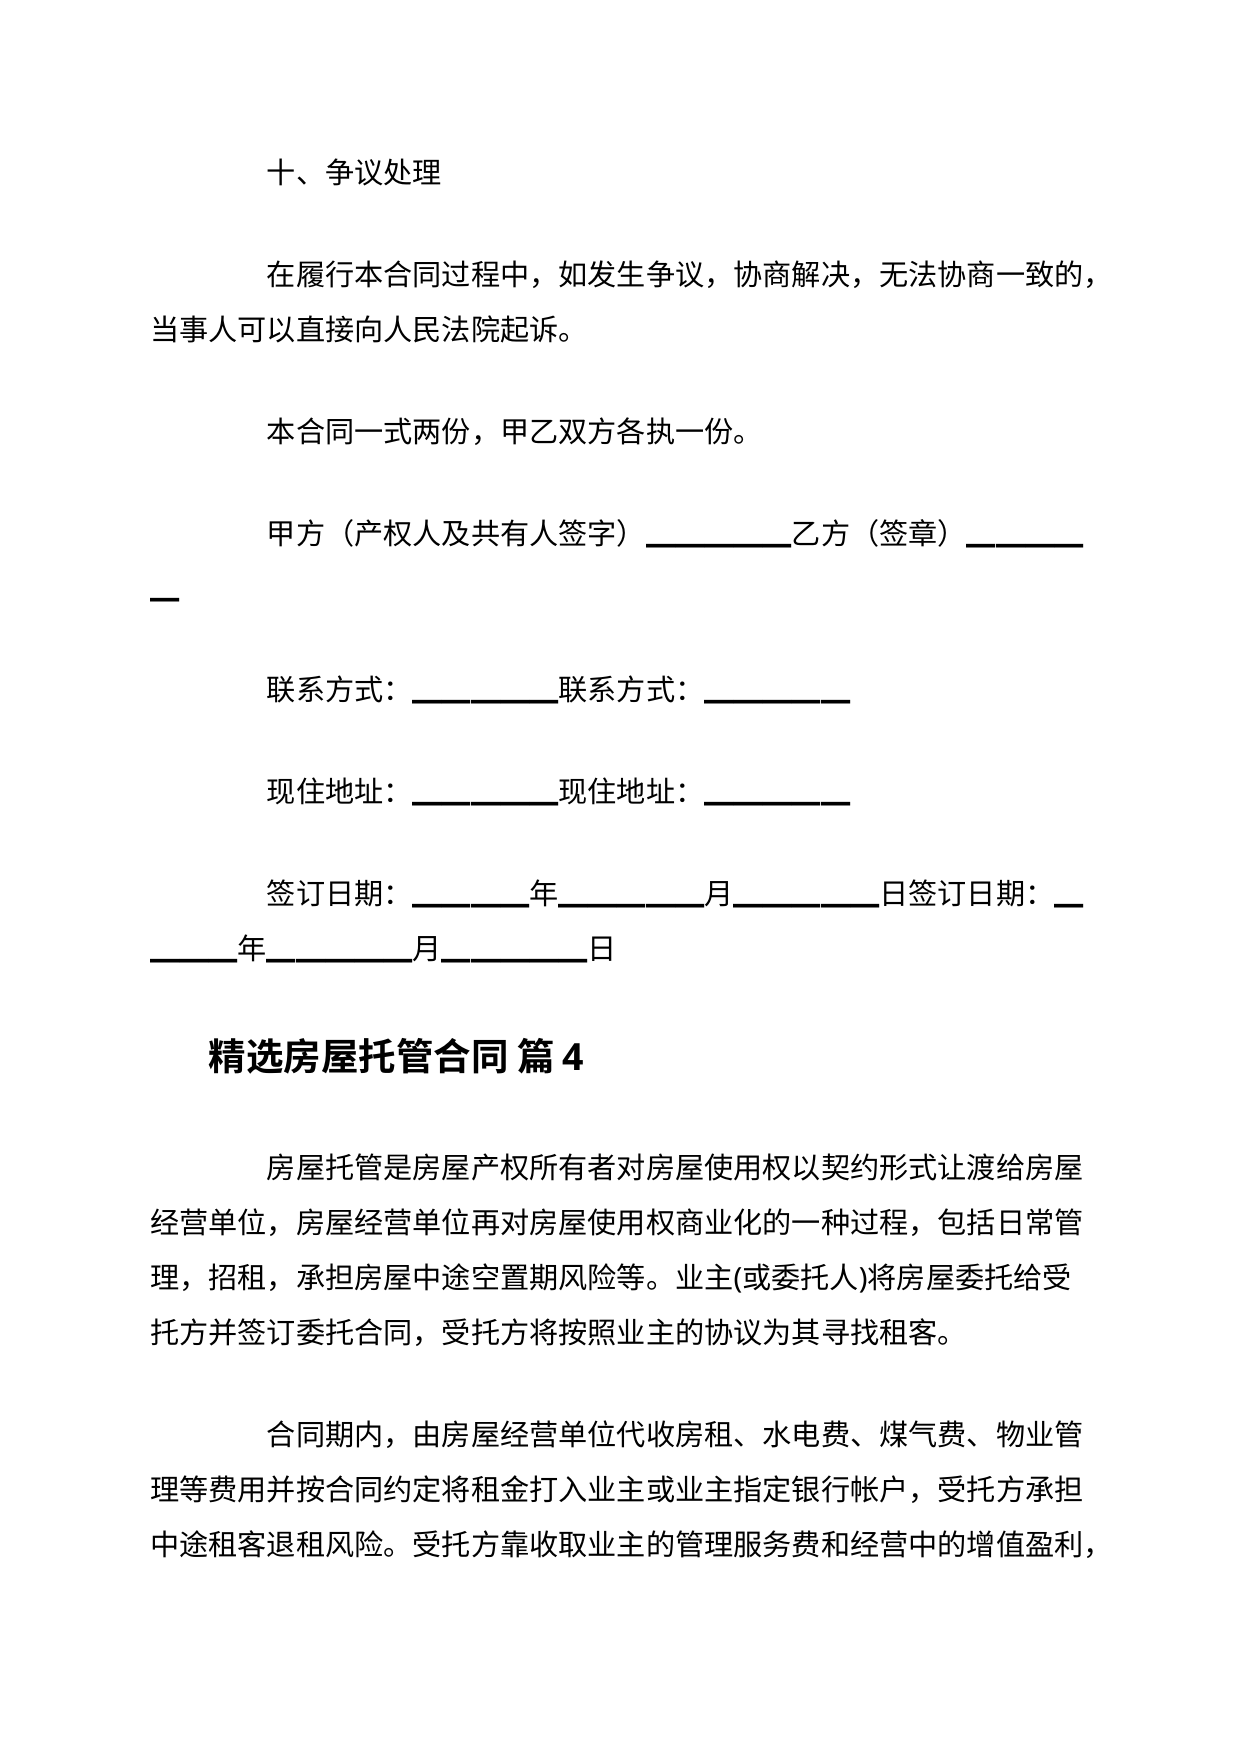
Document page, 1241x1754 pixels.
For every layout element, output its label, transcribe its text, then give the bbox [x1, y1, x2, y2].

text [150, 1411, 1090, 1563]
text 精选房屋托管合同 篇4 [150, 1027, 1090, 1082]
text 本合同一式两份，甲乙双方各执一份。 [150, 408, 1090, 451]
text 甲方（产权人及共有人签字）▁▁▁▁▁乙方（签章）▁▁▁▁▁ [150, 510, 1090, 607]
text 房屋托管是房屋产权所有者对房屋使用权以契约形式让渡给房屋经营单位，房屋经营单位再对房屋使用权商业化的一种过程，包括日常管理，招租，承担房屋中途空置期风险等。业主(或委托人)将房屋委托给受托方并签订委托合同，受托方将按照业主的协议为其寻找租客。 [150, 1145, 1090, 1352]
text 现住地址：▁▁▁▁▁现住地址：▁▁▁▁▁ [150, 769, 1090, 811]
text 在履行本合同过程中，如发生争议，协商解决，无法协商一致的，当事人可以直接向人民法院起诉。 [150, 252, 1090, 349]
text 十、争议处理 [150, 150, 1090, 192]
text 联系方式：▁▁▁▁▁联系方式：▁▁▁▁▁ [150, 667, 1090, 709]
text 签订日期：▁▁▁▁年▁▁▁▁▁月▁▁▁▁▁日签订日期：▁▁▁▁年▁▁▁▁▁月▁▁▁▁▁日 [150, 870, 1090, 968]
